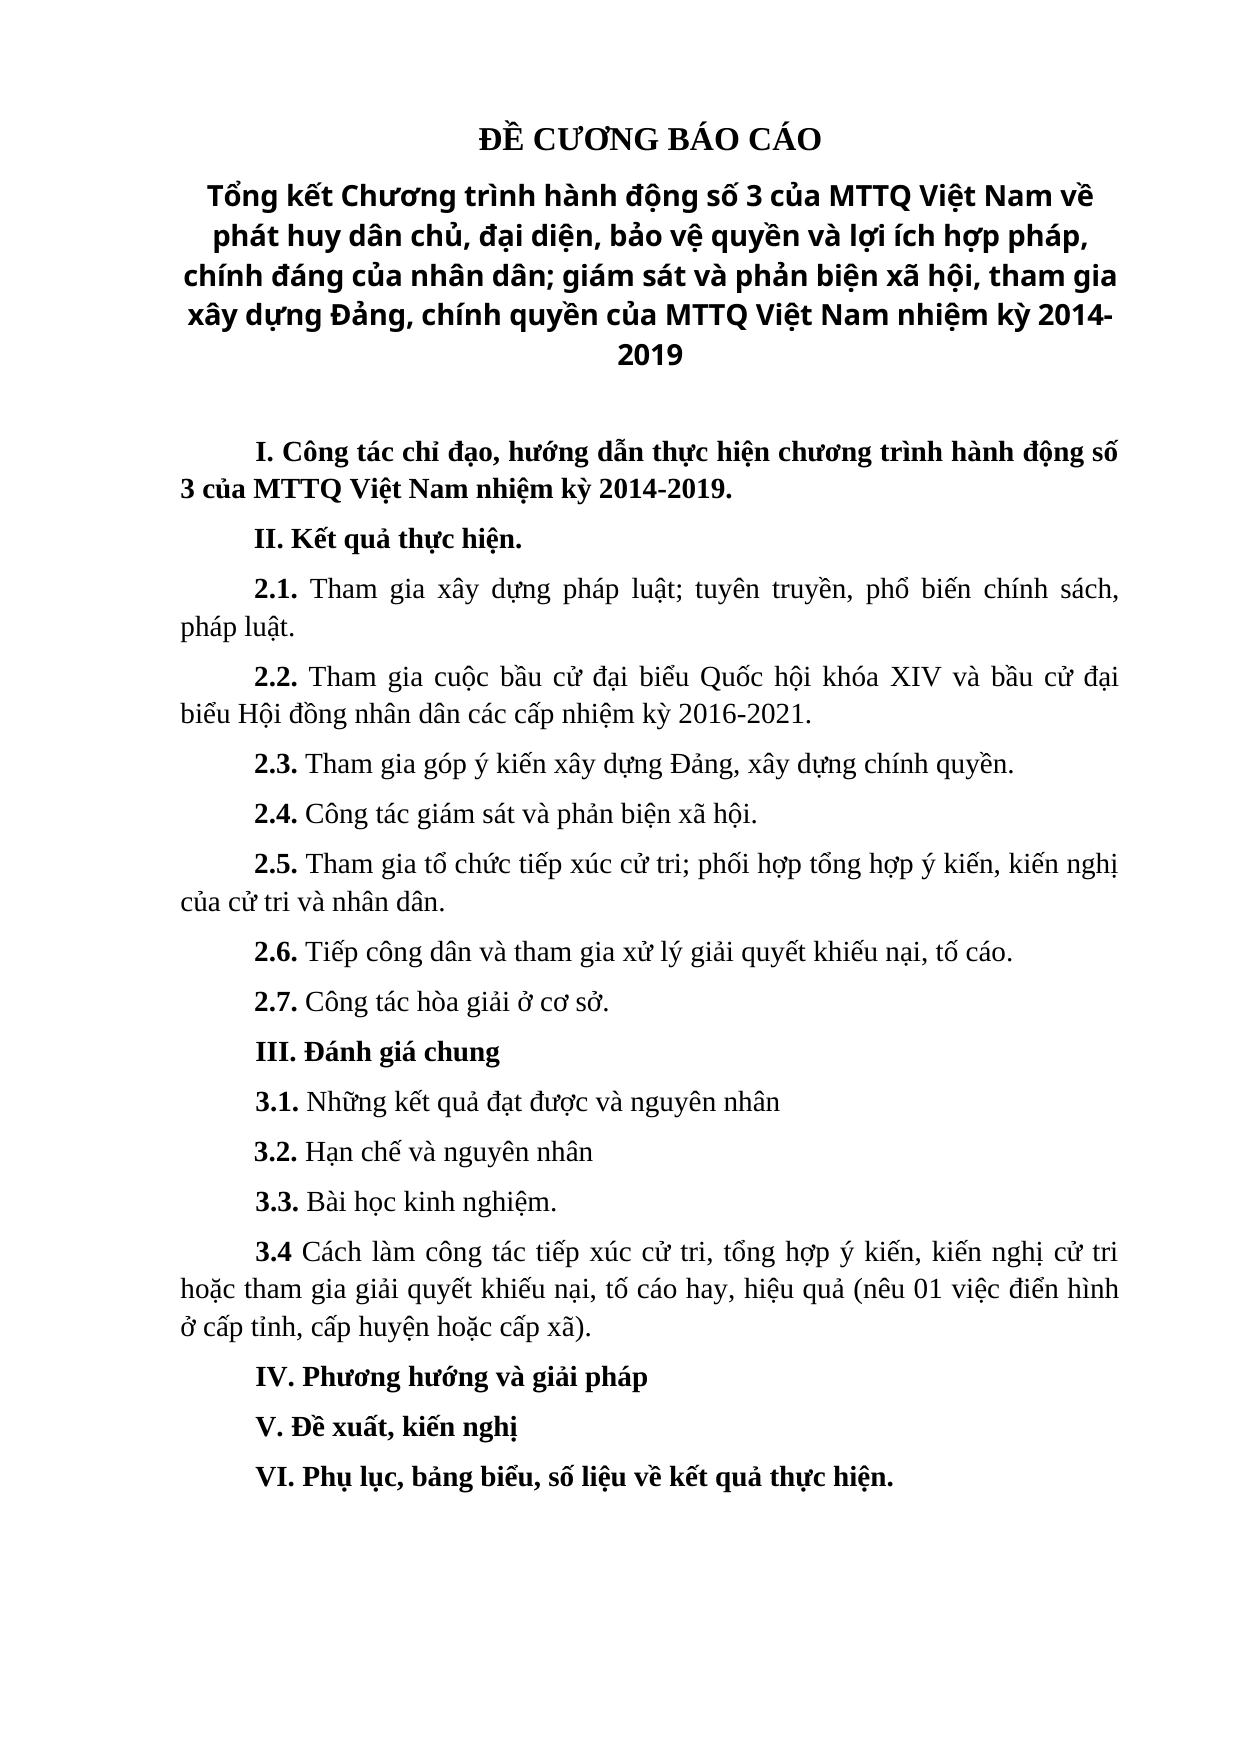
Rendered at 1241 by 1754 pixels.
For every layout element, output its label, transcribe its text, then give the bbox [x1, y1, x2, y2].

text I. Công tác chỉ đạo, hướng dẫn thực hiện chương trình hành động số 3 của MTTQ Việt Nam nhiệm kỳ 2014-2019. [180, 431, 1120, 506]
text 2.7. Công tác hòa giải ở cơ sở. [180, 981, 1120, 1018]
text 2.5. Tham gia tổ chức tiếp xúc cử tri; phối hợp tổng hợp ý kiến, kiến nghị của cử tri và nhân dân. [180, 843, 1120, 918]
text 3.1. Những kết quả đạt được và nguyên nhân [180, 1081, 1119, 1118]
text 2.3. Tham gia góp ý kiến xây dựng Đảng, xây dựng chính quyền. [180, 743, 1120, 781]
text 2.2. Tham gia cuộc bầu cử đại biểu Quốc hội khóa XIV và bầu cử đại biểu Hội đồng nhân dân các cấp nhiệm kỳ 2016-2021. [180, 656, 1120, 731]
text IV. Phương hướng và giải pháp [180, 1356, 1120, 1393]
text 3.2. Hạn chế và nguyên nhân [180, 1131, 1120, 1168]
text 2.1. Tham gia xây dựng pháp luật; tuyên truyền, phổ biến chính sách, pháp luật. [180, 568, 1120, 643]
text VI. Phụ lục, bảng biểu, số liệu về kết quả thực hiện. [180, 1456, 1120, 1493]
text 2.6. Tiếp công dân và tham gia xử lý giải quyết khiếu nại, tố cáo. [180, 931, 1120, 968]
text ĐỀ CƯƠNG BÁO CÁO [180, 119, 1120, 157]
text V. Đề xuất, kiến nghị [180, 1406, 1120, 1443]
subtitle Tổng kết Chương trình hành động số 3 của MTTQ Việt Nam về phát huy dân chủ, đại diện, bảo vệ quyền và lợi ích hợp pháp, chính đáng của nhân dân; giám sát và phản biện xã hội, tham gia xây dựng Đảng, chính quyền của MTTQ Việt Nam nhiệm kỳ 2014-2019 [180, 175, 1120, 374]
text 2.4. Công tác giám sát và phản biện xã hội. [180, 793, 1120, 831]
text III. Đánh giá chung [180, 1031, 1120, 1068]
text II. Kết quả thực hiện. [180, 518, 1120, 556]
text 3.3. Bài học kinh nghiệm. [180, 1181, 1120, 1218]
text 3.4 Cách làm công tác tiếp xúc cử tri, tổng hợp ý kiến, kiến nghị cử tri hoặc tham gia giải quyết khiếu nại, tố cáo hay, hiệu quả (nêu 01 việc điển hình ở cấp tỉnh, cấp huyện hoặc cấp xã). [180, 1231, 1120, 1343]
